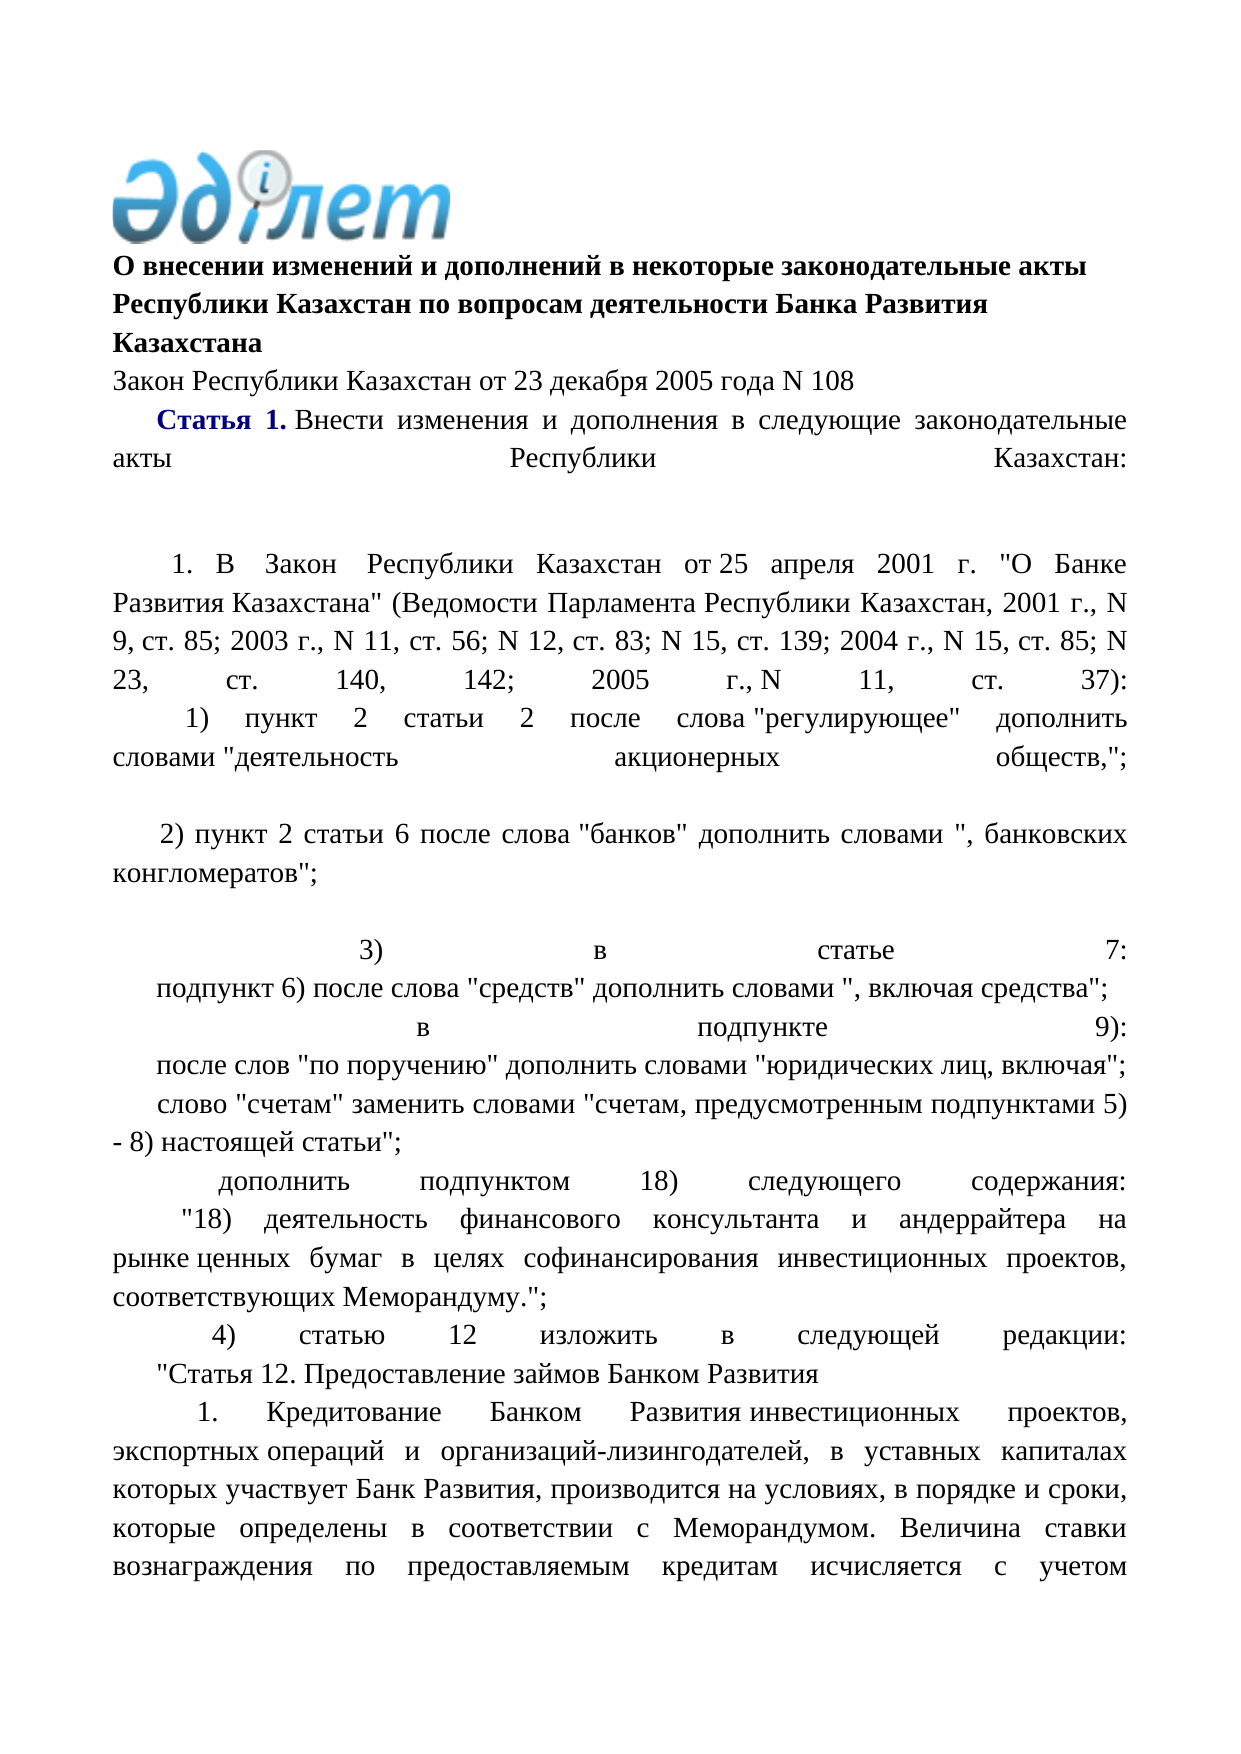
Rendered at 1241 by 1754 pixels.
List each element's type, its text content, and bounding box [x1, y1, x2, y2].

picture [112, 150, 451, 244]
text Статья 1. Внести изменения и дополнения в следующие законодательные акты Республики Казахстан: [112, 402, 1128, 543]
text слово "счетам" заменить словами "счетам, предусмотренным подпунктами 5) - 8) настоящей статьи"; [112, 1086, 1128, 1158]
text 1. В Закон Республики Казахстан от 25 апреля 2001 г. "О Банке Развития Казахстана" (Ведомости Парламента Республики Казахстан, 2001 г., N 9, ст. 85; 2003 г., N 11, ст. 56; N 12, ст. 83; N 15, ст. 139; 2004 г., N 15, ст. 85; N 23, ст. 140, 142; 2005 г., N 11, ст. 37): 1) пункт 2 статьи 2 после слова "регулирующее" дополнить словами "деятельность акционерных обществ,"; 2) пункт 2 статьи 6 после слова "банков" дополнить словами ", банковских конгломератов"; 3) в статье 7: подпункт 6) после слова "средств" дополнить словами ", включая средства"; [112, 546, 1128, 1004]
text дополнить подпунктом 18) следующего содержания: "18) деятельность финансового консультанта и андеррайтера на рынке ценных бумаг в целях софинансирования инвестиционных проектов, соответствующих Меморандуму."; [112, 1163, 1128, 1312]
text 4) статью 12 изложить в следующей редакции: "Статья 12. Предоставление займов Банком Развития [112, 1317, 1128, 1389]
text Закон Республики Казахстан от 23 декабря 2005 года N 108 [112, 363, 1128, 397]
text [112, 1394, 1128, 1582]
text О внесении изменений и дополнений в некоторые законодательные акты Республики Казахстан по вопросам деятельности Банка Развития Казахстана [112, 248, 1128, 358]
text в подпункте 9): после слов "по поручению" дополнить словами "юридических лиц, включая"; [112, 1009, 1128, 1081]
